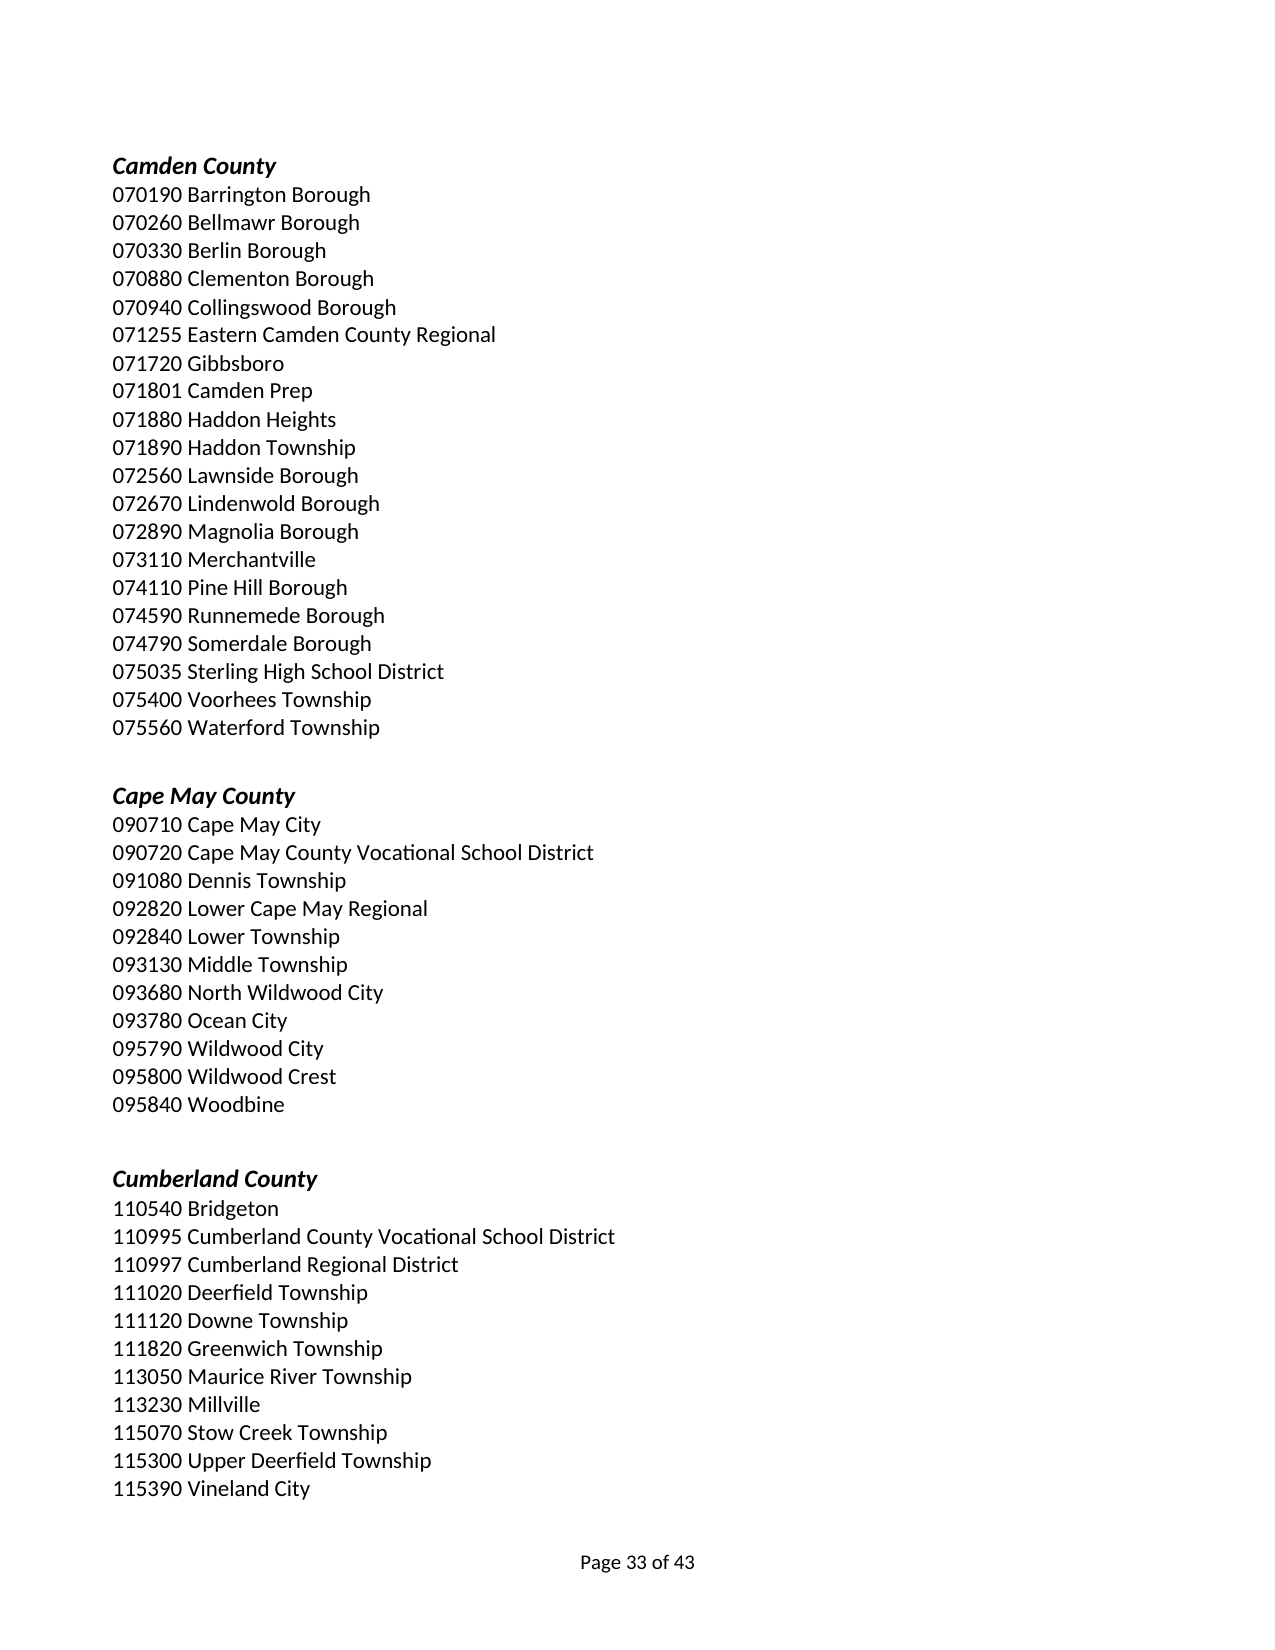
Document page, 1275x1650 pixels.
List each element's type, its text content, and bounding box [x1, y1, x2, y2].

text 071880 Haddon Heights [112, 405, 1162, 433]
text 074790 Somerdale Borough [112, 629, 1162, 657]
text 111820 Greenwich Township [112, 1334, 1162, 1362]
text 095840 Woodbine [112, 1091, 1162, 1118]
text 074590 Runnemede Borough [112, 601, 1162, 629]
text 091080 Dennis Township [112, 866, 1162, 894]
text 071720 Gibbsboro [112, 349, 1162, 377]
text 073110 Merchantville [112, 545, 1162, 573]
text 093130 Middle Township [112, 950, 1162, 978]
text 072670 Lindenwold Borough [112, 489, 1162, 517]
text 115070 Stow Creek Township [112, 1418, 1162, 1446]
text 090710 Cape May City [112, 810, 1162, 838]
text 090720 Cape May County Vocational School District [112, 838, 1162, 866]
text 070260 Bellmawr Borough [112, 208, 1162, 237]
text 071255 Eastern Camden County Regional [112, 321, 1162, 349]
text 113230 Millville [112, 1390, 1162, 1418]
text 071890 Haddon Township [112, 433, 1162, 461]
text 075560 Waterford Township [112, 713, 1162, 741]
text 070330 Berlin Borough [112, 237, 1162, 264]
text 070880 Clementon Borough [112, 264, 1162, 293]
text 110540 Bridgeton [112, 1194, 1162, 1222]
text 092840 Lower Township [112, 922, 1162, 950]
text 075035 Sterling High School District [112, 657, 1162, 685]
text 072560 Lawnside Borough [112, 461, 1162, 489]
text 074110 Pine Hill Borough [112, 573, 1162, 601]
text 070190 Barrington Borough [112, 181, 1162, 208]
text 092820 Lower Cape May Regional [112, 894, 1162, 922]
text 115300 Upper Deerfield Township [112, 1446, 1162, 1474]
text 111120 Downe Township [112, 1306, 1162, 1334]
text 113050 Maurice River Township [112, 1362, 1162, 1390]
text 095790 Wildwood City [112, 1034, 1162, 1062]
text 111020 Deerfield Township [112, 1278, 1162, 1306]
text 095800 Wildwood Crest [112, 1062, 1162, 1091]
text 075400 Voorhees Township [112, 685, 1162, 713]
text 093780 Ocean City [112, 1006, 1162, 1034]
subtitle Camden County [112, 150, 1162, 181]
text 110997 Cumberland Regional District [112, 1250, 1162, 1278]
text 072890 Magnolia Borough [112, 517, 1162, 545]
subtitle Cumberland County [112, 1163, 1162, 1194]
text 093680 North Wildwood City [112, 978, 1162, 1006]
text 110995 Cumberland County Vocational School District [112, 1222, 1162, 1250]
text 070940 Collingswood Borough [112, 293, 1162, 321]
text 115390 Vineland City [112, 1474, 1162, 1502]
subtitle Cape May County [112, 780, 1162, 810]
text 071801 Camden Prep [112, 377, 1162, 405]
